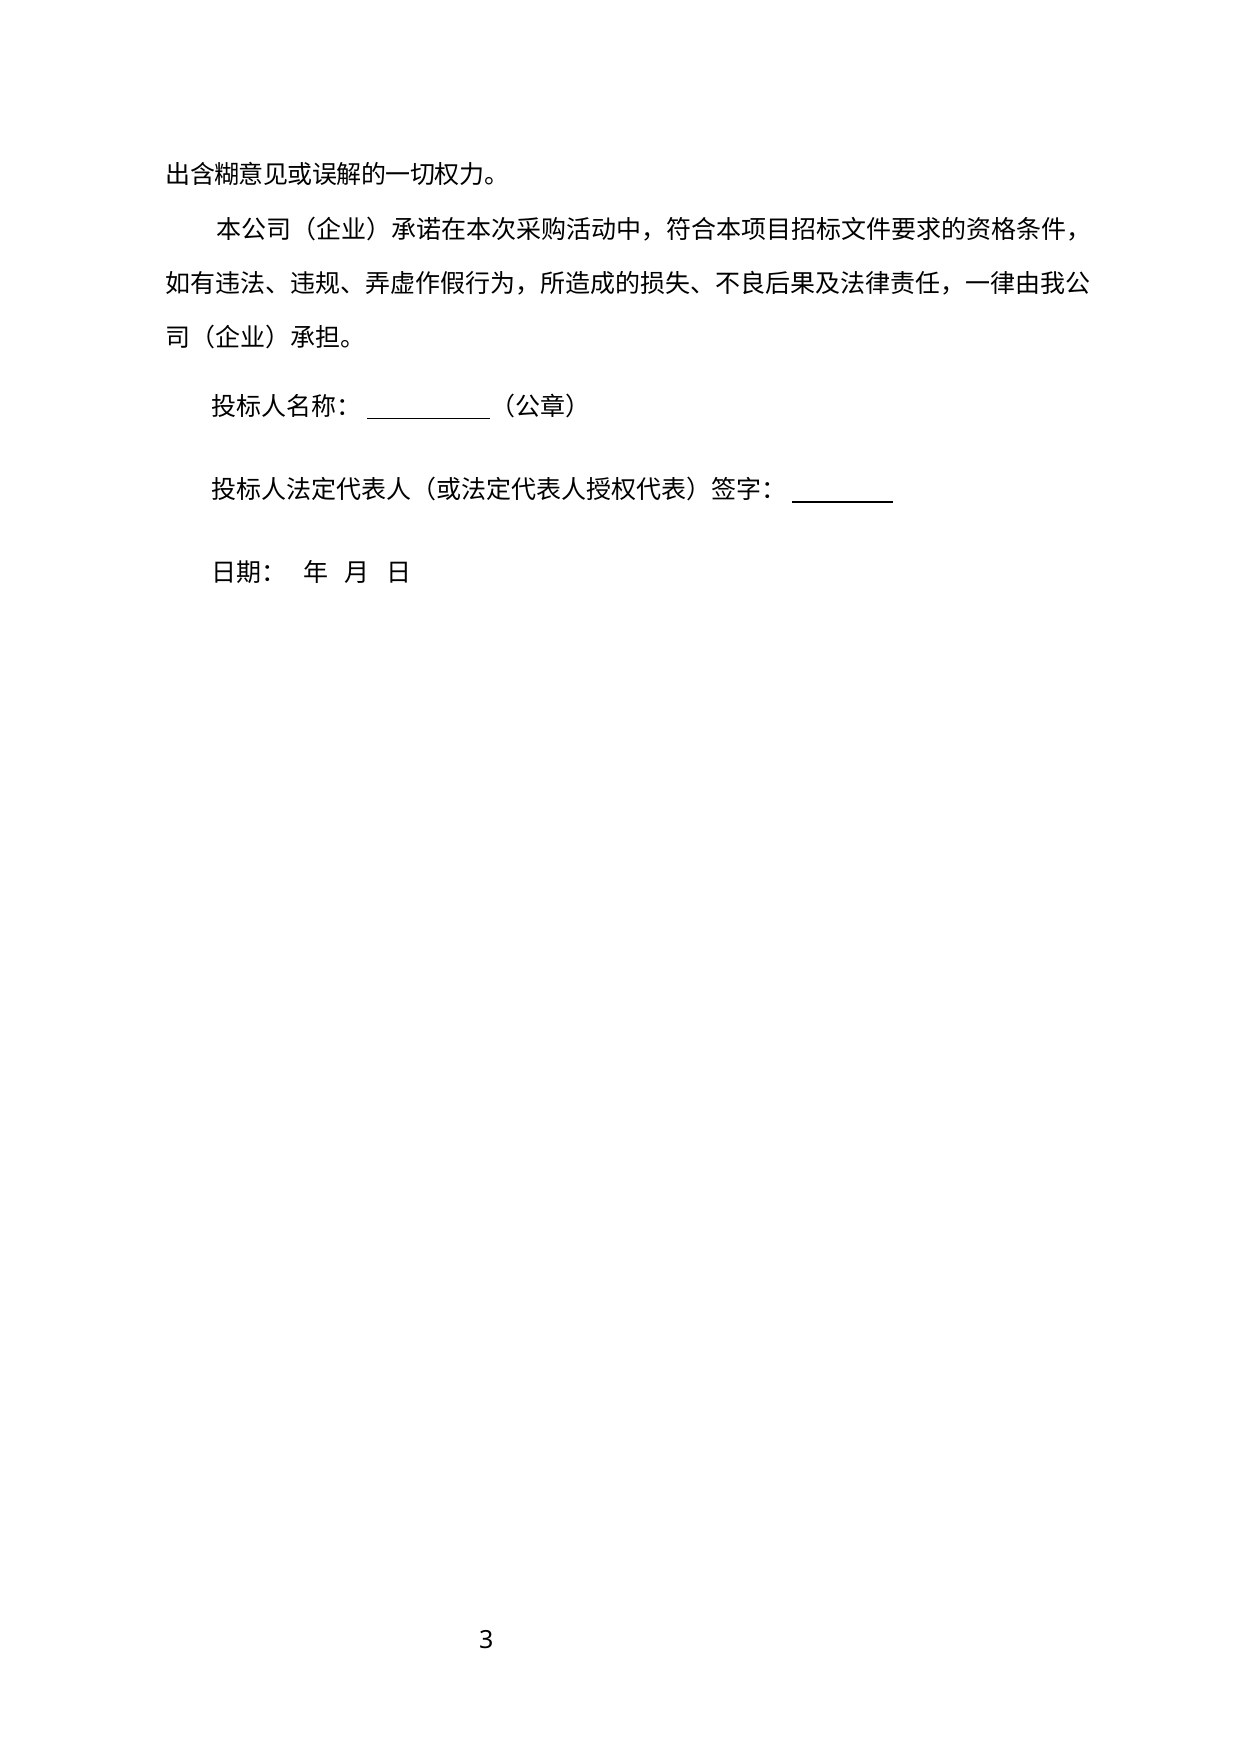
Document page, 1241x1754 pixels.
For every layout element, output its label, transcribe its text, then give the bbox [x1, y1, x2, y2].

text 本公司（企业）承诺在本次采购活动中，符合本项目招标文件要求的资格条件，如有违法、违规、弄虚作假行为，所造成的损失、不良后果及法律责任，一律由我公司（企业）承担。 [165, 209, 1093, 354]
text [165, 155, 1093, 191]
text 投标人名称： （公章） [165, 372, 1093, 437]
text 日期： 年 月 日 [165, 538, 1093, 603]
text 投标人法定代表人（或法定代表人授权代表）签字： [165, 455, 1093, 520]
